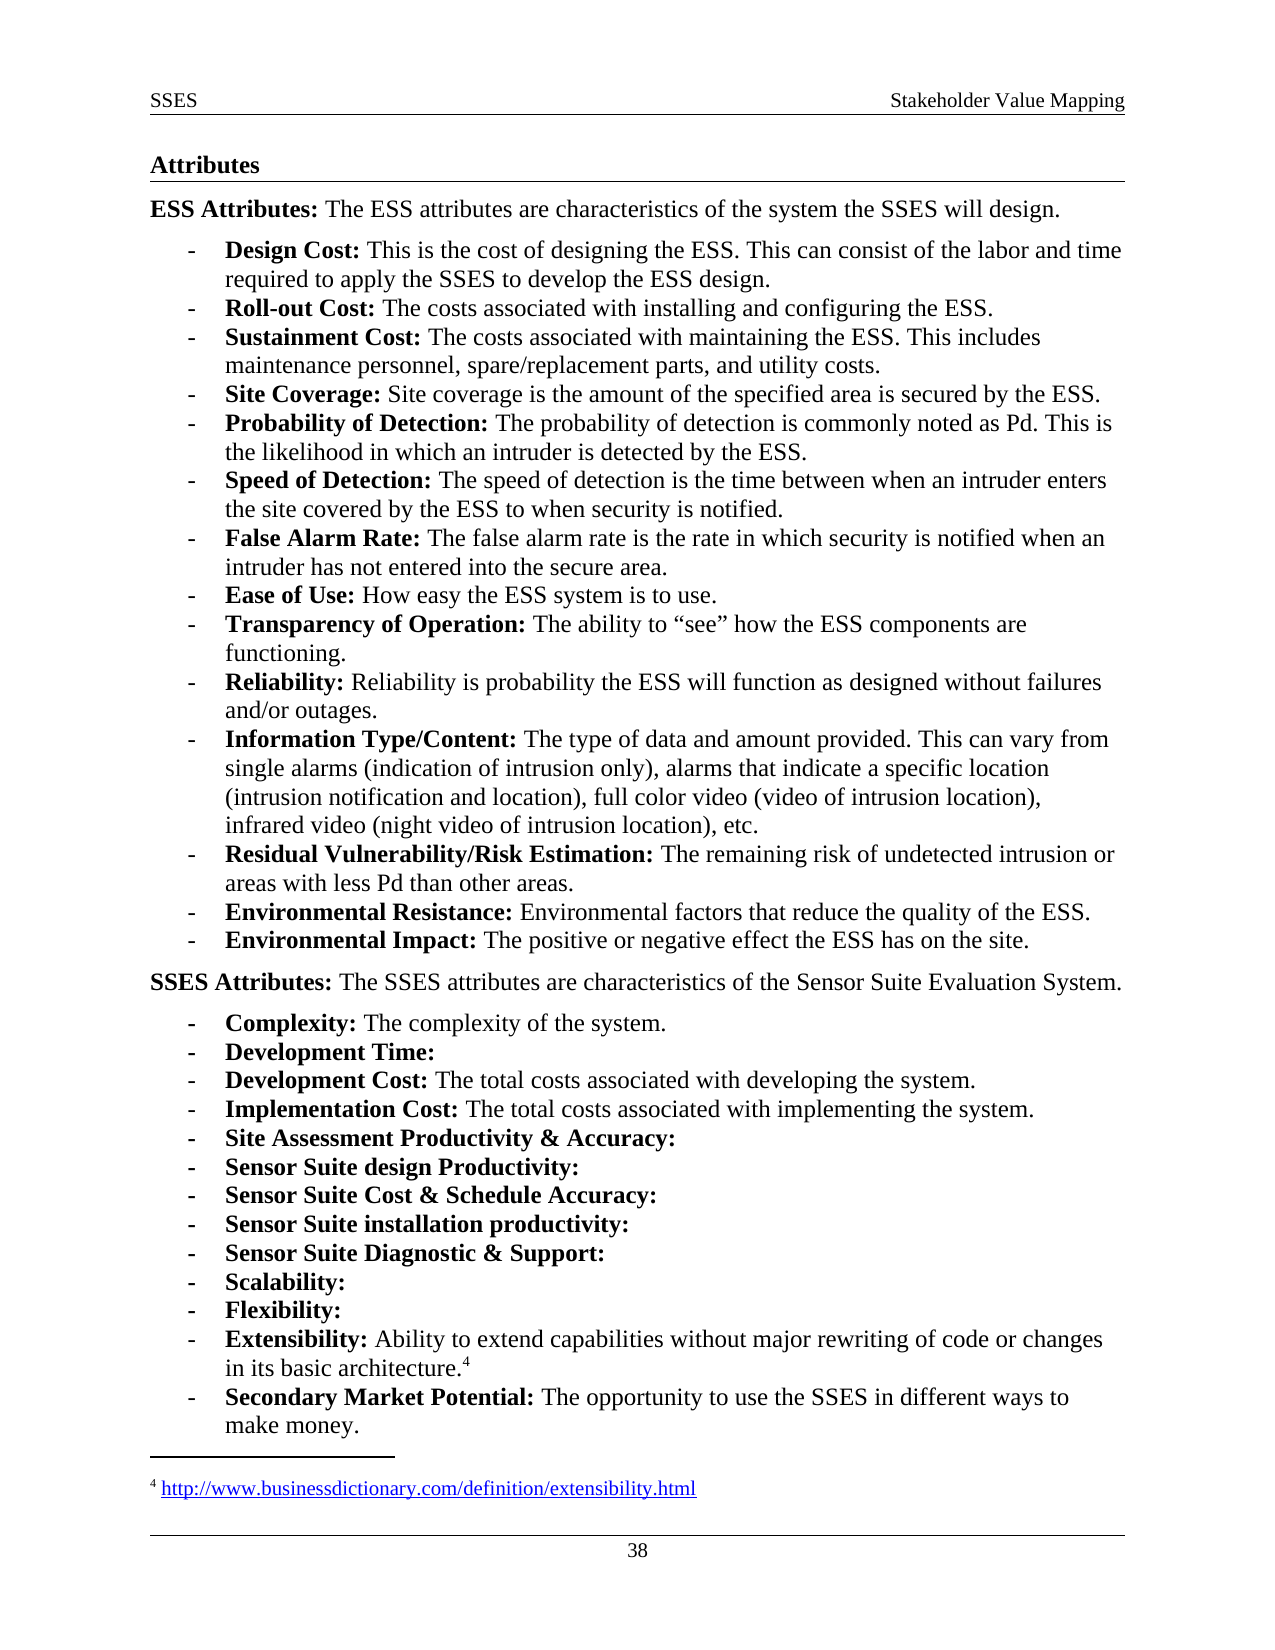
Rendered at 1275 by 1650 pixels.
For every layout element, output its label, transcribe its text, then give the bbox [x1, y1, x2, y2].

list Roll-out Cost: The costs associated with installing and configuring the ESS. [187, 293, 1125, 322]
list False Alarm Rate: The false alarm rate is the rate in which security is notified when an intruder has not entered into the secure area. [187, 523, 1125, 581]
list Sensor Suite Diagnostic & Support: [187, 1238, 1125, 1267]
list Sensor Suite design Productivity: [187, 1152, 1125, 1181]
list Probability of Detection: The probability of detection is commonly noted as Pd. This is the likelihood in which an intruder is detected by the ESS. [187, 408, 1125, 466]
list Sustainment Cost: The costs associated with maintaining the ESS. This includes maintenance personnel, spare/replacement parts, and utility costs. [187, 322, 1125, 379]
list Speed of Detection: The speed of detection is the time between when an intruder enters the site covered by the ESS to when security is notified. [187, 466, 1125, 523]
list Residual Vulnerability/Risk Estimation: The remaining risk of undetected intrusion or areas with less Pd than other areas. [187, 839, 1125, 897]
list Scalability: [187, 1267, 1125, 1296]
list Secondary Market Potential: The opportunity to use the SSES in different ways to make money. [187, 1382, 1125, 1439]
list Development Time: [187, 1037, 1125, 1066]
list Implementation Cost: The total costs associated with implementing the system. [187, 1094, 1125, 1123]
list Extensibility: Ability to extend capabilities without major rewriting of code or changes in its basic architecture. [187, 1324, 1125, 1382]
list Complexity: The complexity of the system. [187, 1008, 1125, 1037]
subtitle Attributes [150, 150, 1125, 181]
list Sensor Suite Cost & Schedule Accuracy: [187, 1181, 1125, 1209]
list Development Cost: The total costs associated with developing the system. [187, 1066, 1125, 1094]
list Sensor Suite installation productivity: [187, 1209, 1125, 1238]
list Site Coverage: Site coverage is the amount of the specified area is secured by the ESS. [187, 379, 1125, 408]
list Transparency of Operation: The ability to “see” how the ESS components are functioning. [187, 609, 1125, 667]
list Environmental Impact: The positive or negative effect the ESS has on the site. [187, 926, 1125, 954]
text ESS Attributes: The ESS attributes are characteristics of the system the SSES will design. [150, 194, 1125, 223]
list Design Cost: This is the cost of designing the ESS. This can consist of the labor and time required to apply the SSES to develop the ESS design. [187, 236, 1125, 293]
list Information Type/Content: The type of data and amount provided. This can vary from single alarms (indication of intrusion only), alarms that indicate a specific location (intrusion notification and location), full color video (video of intrusion location), infrared video (night video of intrusion location), etc. [187, 724, 1125, 839]
list Ease of Use: How easy the ESS system is to use. [187, 581, 1125, 609]
text SSES Attributes: The SSES attributes are characteristics of the Sensor Suite Evaluation System. [150, 967, 1125, 996]
list Flexibility: [187, 1296, 1125, 1324]
list Environmental Resistance: Environmental factors that reduce the quality of the ESS. [187, 897, 1125, 926]
list Reliability: Reliability is probability the ESS will function as designed without failures and/or outages. [187, 667, 1125, 724]
list Site Assessment Productivity & Accuracy: [187, 1123, 1125, 1152]
